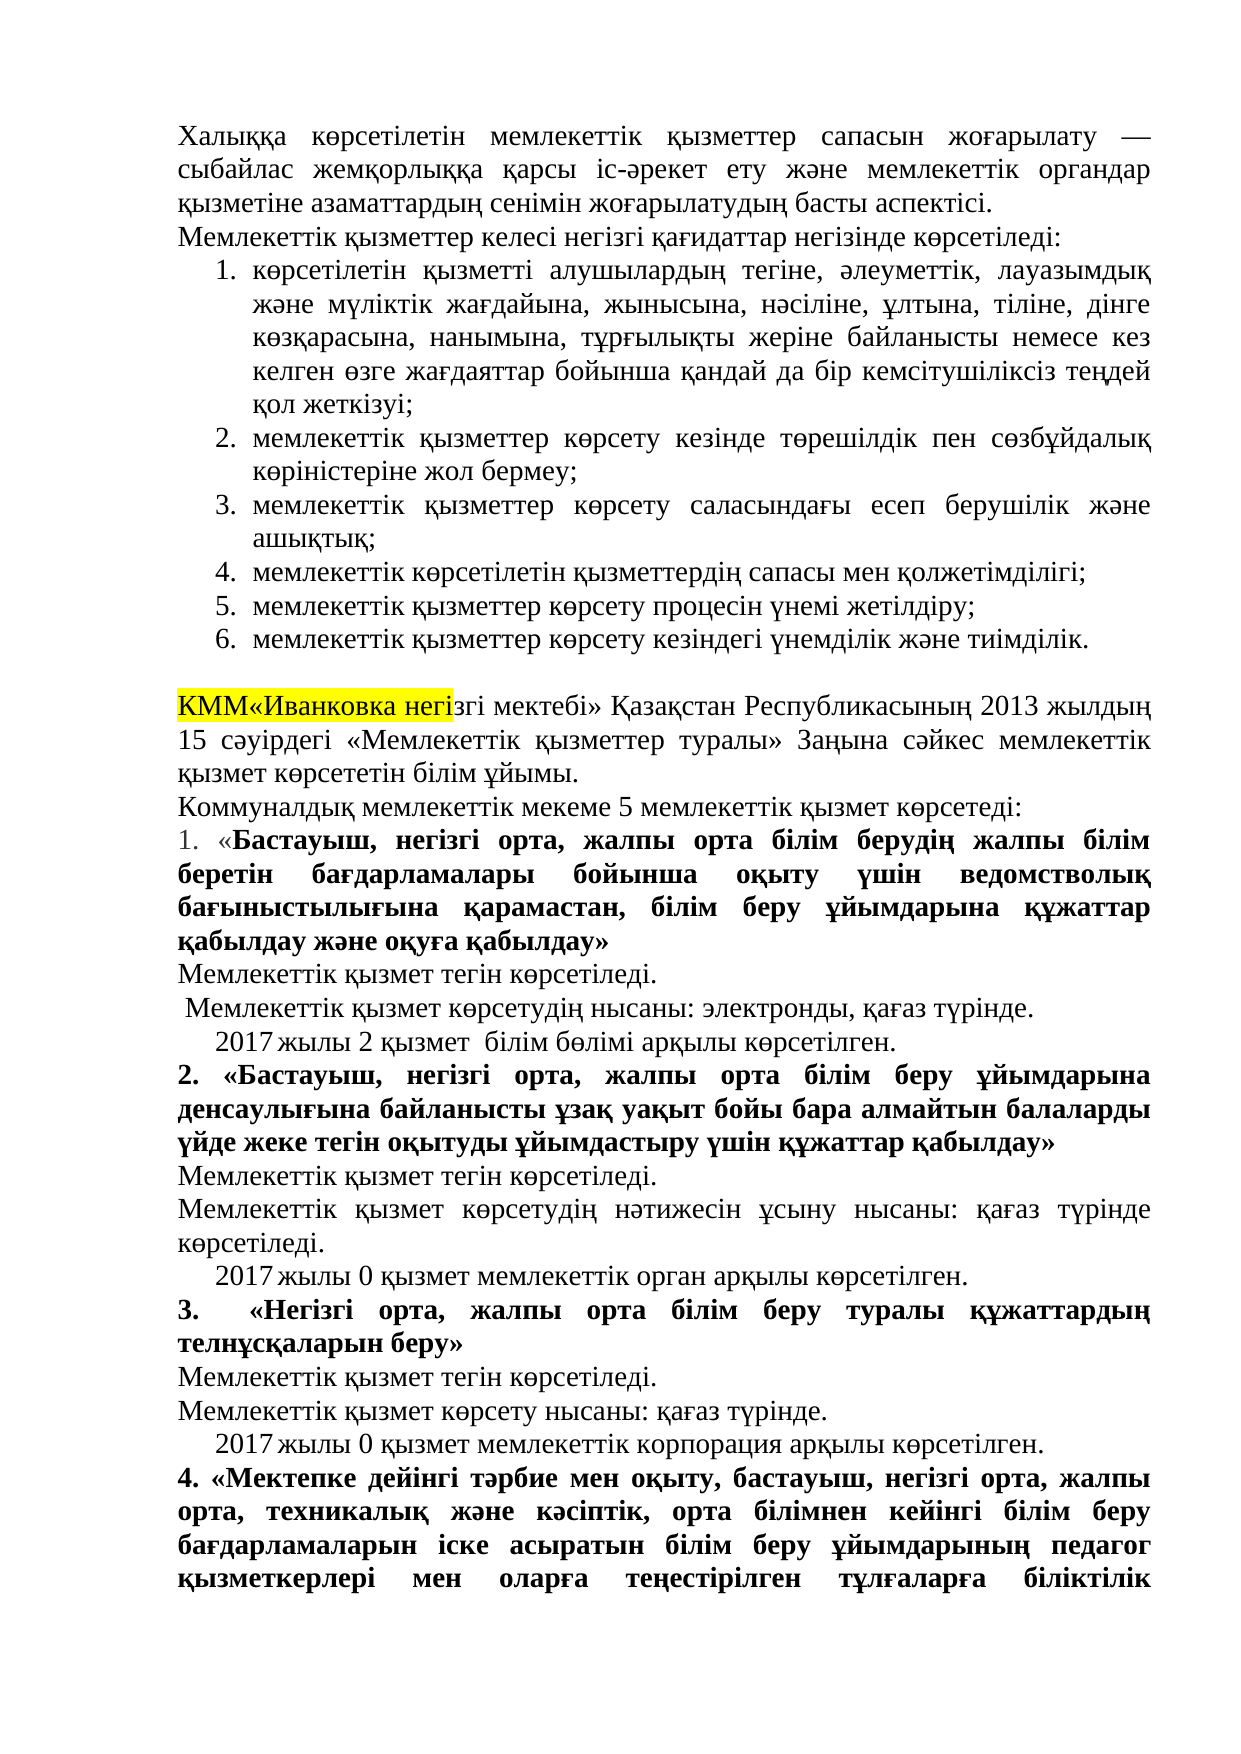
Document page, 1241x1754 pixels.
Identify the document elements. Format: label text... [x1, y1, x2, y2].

list мемлекеттік қызметтер көрсету процесін үнемі жетілдіру; [215, 588, 1152, 621]
text Мемлекеттік қызмет көрсетудің нысаны: электронды, қағаз түрінде. [177, 990, 1152, 1024]
list мемлекеттік көрсетілетін қызметтердің сапасы мен қолжетімділігі; [215, 554, 1152, 588]
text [177, 1460, 1152, 1594]
text Мемлекеттік қызмет көрсету нысаны: қағаз түрінде. [177, 1393, 1152, 1426]
text Мемлекеттік қызмет тегін көрсетіледі. [177, 1359, 1152, 1393]
text 3. «Негізгі орта, жалпы орта білім беру туралы құжаттардың телнұсқаларын беру» [177, 1292, 1152, 1359]
text Мемлекеттік қызмет тегін көрсетіледі. [177, 957, 1152, 990]
list көрсетілетін қызметті алушылардың тегiне, әлеуметтiк, лауазымдық және мүлiктiк жағдайына, жынысына, нәсiлiне, ұлтына, тiлiне, дiнге көзқарасына, нанымына, тұрғылықты жерiне байланысты немесе кез келген өзге жағдаяттар бойынша қандай да бір кемсітушіліксіз теңдей қол жеткізуі; [215, 252, 1152, 420]
list мемлекеттік қызметтер көрсету саласындағы есеп берушілік және ашықтық; [215, 487, 1152, 554]
text Мемлекеттік қызмет тегін көрсетіледі. [177, 1158, 1152, 1191]
text Коммуналдық мемлекеттік мекеме 5 мемлекеттік қызмет көрсетеді: [177, 789, 1152, 822]
list жылы 0 қызмет мемлекеттік корпорация арқылы көрсетілген. [215, 1426, 1152, 1460]
text 1. «Бастауыш, негізгі орта, жалпы орта білім берудің жалпы білім беретін бағдарламалары бойынша оқыту үшін ведомстволық бағыныстылығына қарамастан, білім беру ұйымдарына құжаттар қабылдау және оқуға қабылдау» [177, 822, 1152, 957]
text 2. «Бастауыш, негізгі орта, жалпы орта білім беру ұйымдарына денсаулығына байланысты ұзақ уақыт бойы бара алмайтын балаларды үйде жеке тегін оқытуды ұйымдастыру үшін құжаттар қабылдау» [177, 1057, 1152, 1158]
text Халыққа көрсетілетін мемлекеттік қызметтер сапасын жоғарылату — сыбайлас жемқорлыққа қарсы іс-әрекет ету және мемлекеттік органдар қызметіне азаматтардың сенімін жоғарылатудың басты аспектісі. [177, 118, 1152, 219]
list мемлекеттік қызметтер көрсету кезінде төрешілдік пен сөзбұйдалық көріністеріне жол бермеу; [215, 420, 1152, 487]
list жылы 2 қызмет білім бөлімі арқылы көрсетілген. [215, 1024, 1152, 1057]
text Мемлекеттік қызмет көрсетудің нәтижесін ұсыну нысаны: қағаз түрінде көрсетіледі. [177, 1191, 1152, 1258]
list мемлекеттік қызметтер көрсету кезіндегі үнемділік және тиімділік. [215, 621, 1152, 655]
text Мемлекеттік қызметтер келесі негізгі қағидаттар негізінде көрсетіледі: [177, 219, 1152, 252]
text КММ«Иванковка негізгі мектебі» Қазақстан Республикасының 2013 жылдың 15 сәуірдегі «Мемлекеттік қызметтер туралы» Заңына сәйкес мемлекеттік қызмет көрсететін білім ұйымы. [177, 688, 1152, 789]
list жылы 0 қызмет мемлекеттік орган арқылы көрсетілген. [215, 1258, 1152, 1292]
